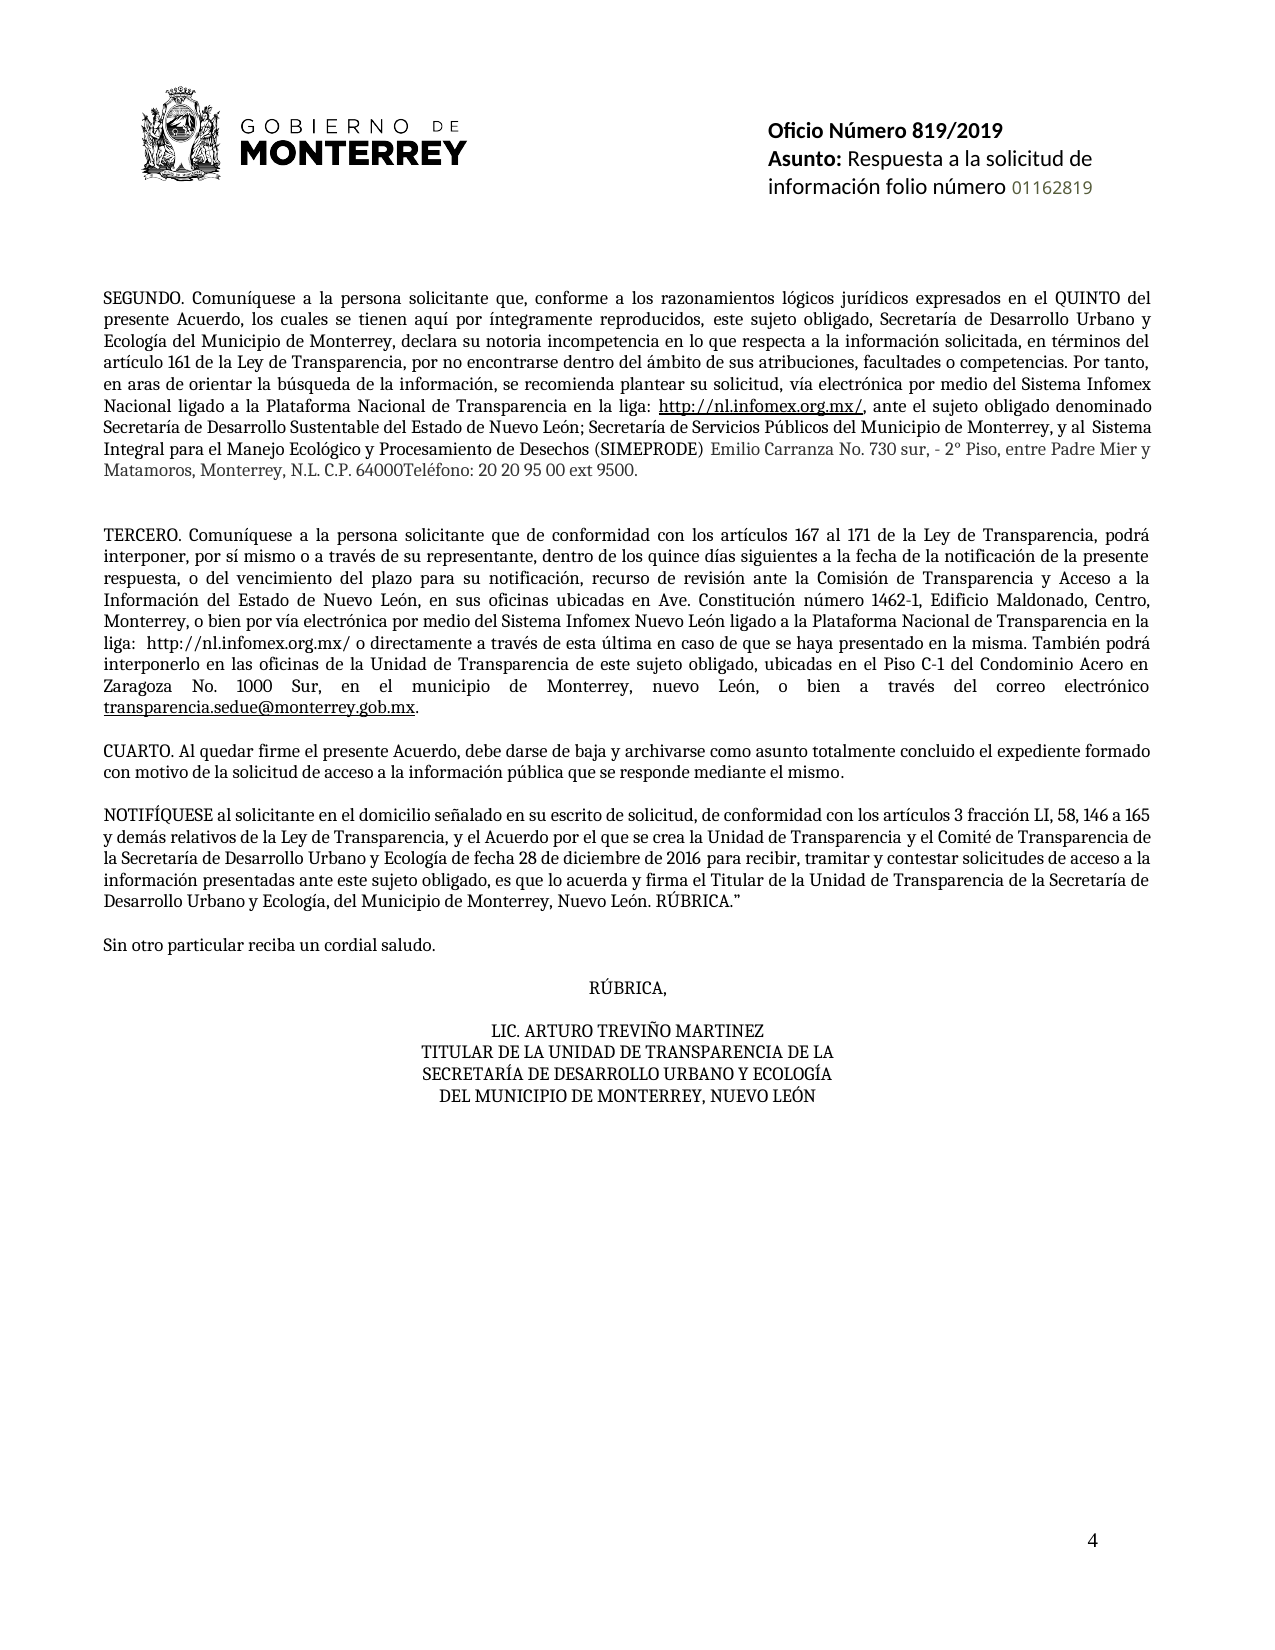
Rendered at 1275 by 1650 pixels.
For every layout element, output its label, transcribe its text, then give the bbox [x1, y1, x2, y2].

text SEGUNDO. Comuníquese a la persona solicitante que, conforme a los razonamientos lógicos jurídicos expresados en el QUINTO del presente Acuerdo, los cuales se tienen aquí por íntegramente reproducidos, este sujeto obligado, Secretaría de Desarrollo Urbano y Ecología del Municipio de Monterrey, declara su notoria incompetencia en lo que respecta a la información solicitada, en términos del artículo 161 de la Ley de Transparencia, por no encontrarse dentro del ámbito de sus atribuciones, facultades o competencias. Por tanto, en aras de orientar la búsqueda de la información, se recomienda plantear su solicitud, vía electrónica por medio del Sistema Infomex Nacional ligado a la Plataforma Nacional de Transparencia en la liga: http://nl.infomex.org.mx/, ante el sujeto obligado denominado Secretaría de Desarrollo Sustentable del Estado de Nuevo León; Secretaría de Servicios Públicos del Municipio de Monterrey, y al Sistema Integral para el Manejo Ecológico y Procesamiento de Desechos (SIMEPRODE) Emilio Carranza No. 730 sur, - 2° Piso, entre Padre Mier y Matamoros, Monterrey, N.L. C.P. 64000Teléfono: 20 20 95 00 ext 9500. [103, 287, 1152, 481]
picture [135, 79, 473, 189]
text NOTIFÍQUESE al solicitante en el domicilio señalado en su escrito de solicitud, de conformidad con los artículos 3 fracción LI, 58, 146 a 165 y demás relativos de la Ley de Transparencia, y el Acuerdo por el que se crea la Unidad de Transparencia y el Comité de Transparencia de la Secretaría de Desarrollo Urbano y Ecología de fecha 28 de diciembre de 2016 para recibir, tramitar y contestar solicitudes de acceso a la información presentadas ante este sujeto obligado, es que lo acuerda y firma el Titular de la Unidad de Transparencia de la Secretaría de Desarrollo Urbano y Ecología, del Municipio de Monterrey, Nuevo León. RÚBRICA.” [103, 805, 1152, 913]
text TERCERO. Comuníquese a la persona solicitante que de conformidad con los artículos 167 al 171 de la Ley de Transparencia, podrá interponer, por sí mismo o a través de su representante, dentro de los quince días siguientes a la fecha de la notificación de la presente respuesta, o del vencimiento del plazo para su notificación, recurso de revisión ante la Comisión de Transparencia y Acceso a la Información del Estado de Nuevo León, en sus oficinas ubicadas en Ave. Constitución número 1462-1, Edificio Maldonado, Centro, Monterrey, o bien por vía electrónica por medio del Sistema Infomex Nuevo León ligado a la Plataforma Nacional de Transparencia en la liga: http://nl.infomex.org.mx/ o directamente a través de esta última en caso de que se haya presentado en la misma. También podrá interponerlo en las oficinas de la Unidad de Transparencia de este sujeto obligado, ubicadas en el Piso C-1 del Condominio Acero en Zaragoza No. 1000 Sur, en el municipio de Monterrey, nuevo León, o bien a través del correo electrónico transparencia.sedue@monterrey.gob.mx. [103, 524, 1152, 718]
text CUARTO. Al quedar firme el presente Acuerdo, debe darse de baja y archivarse como asunto totalmente concluido el expediente formado con motivo de la solicitud de acceso a la información pública que se responde mediante el mismo. [103, 740, 1152, 783]
text DEL MUNICIPIO DE MONTERREY, NUEVO LEÓN [103, 1085, 1152, 1107]
text LIC. ARTURO TREVIÑO MARTINEZ [103, 1020, 1152, 1042]
text SECRETARÍA DE DESARROLLO URBANO Y ECOLOGÍA [103, 1063, 1152, 1085]
text Sin otro particular reciba un cordial saludo. [103, 934, 1152, 956]
text TITULAR DE LA UNIDAD DE TRANSPARENCIA DE LA [103, 1042, 1152, 1063]
text RÚBRICA, [103, 977, 1152, 999]
